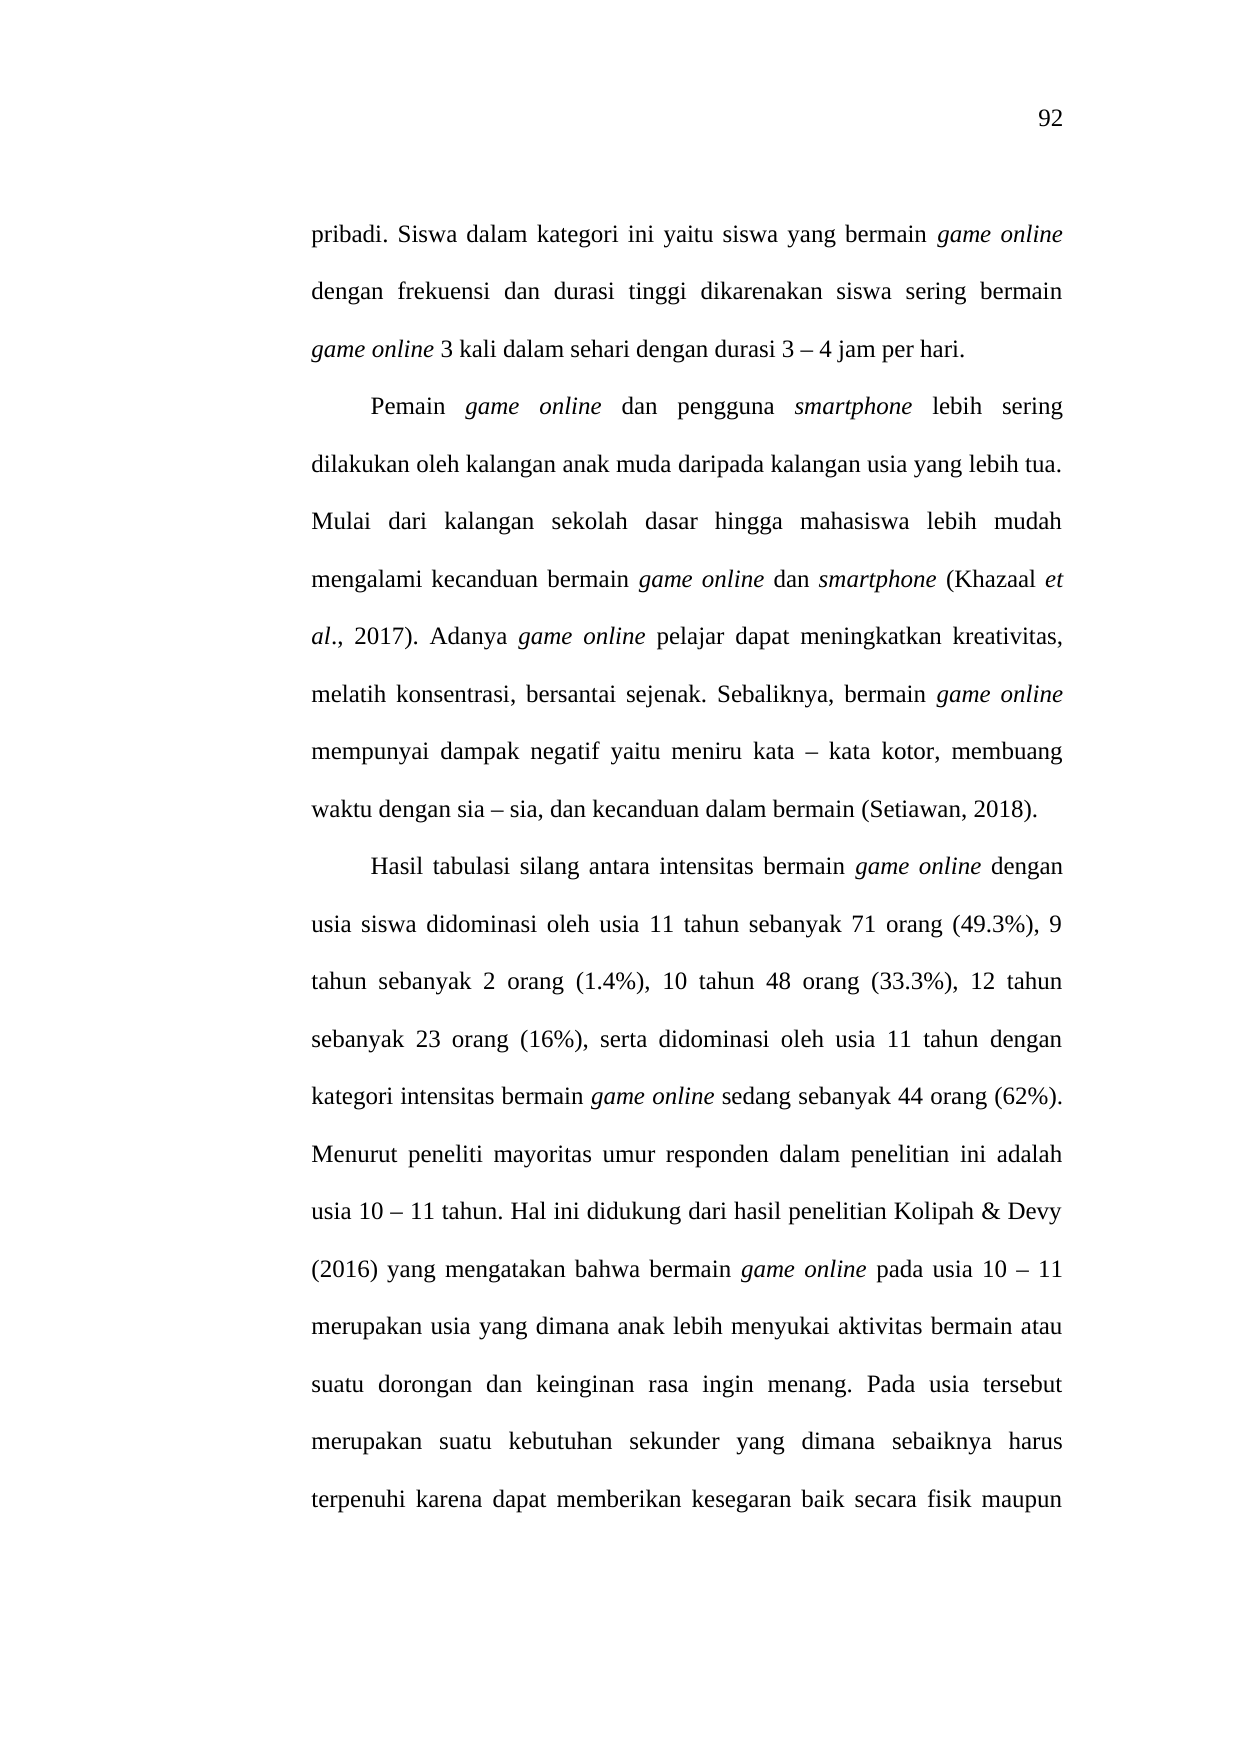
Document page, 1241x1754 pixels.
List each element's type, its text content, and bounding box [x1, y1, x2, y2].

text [311, 219, 1063, 363]
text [311, 851, 1063, 1513]
text Pemain game online dan pengguna smartphone lebih sering dilakukan oleh kalangan anak muda daripada kalangan usia yang lebih tua. Mulai dari kalangan sekolah dasar hingga mahasiswa lebih mudah mengalami kecanduan bermain game online dan smartphone (Khazaal et al., 2017). Adanya game online pelajar dapat meningkatkan kreativitas, melatih konsentrasi, bersantai sejenak. Sebaliknya, bermain game online mempunyai dampak negatif yaitu meniru kata – kata kotor, membuang waktu dengan sia – sia, dan kecanduan dalam bermain (Setiawan, 2018). [311, 391, 1063, 823]
